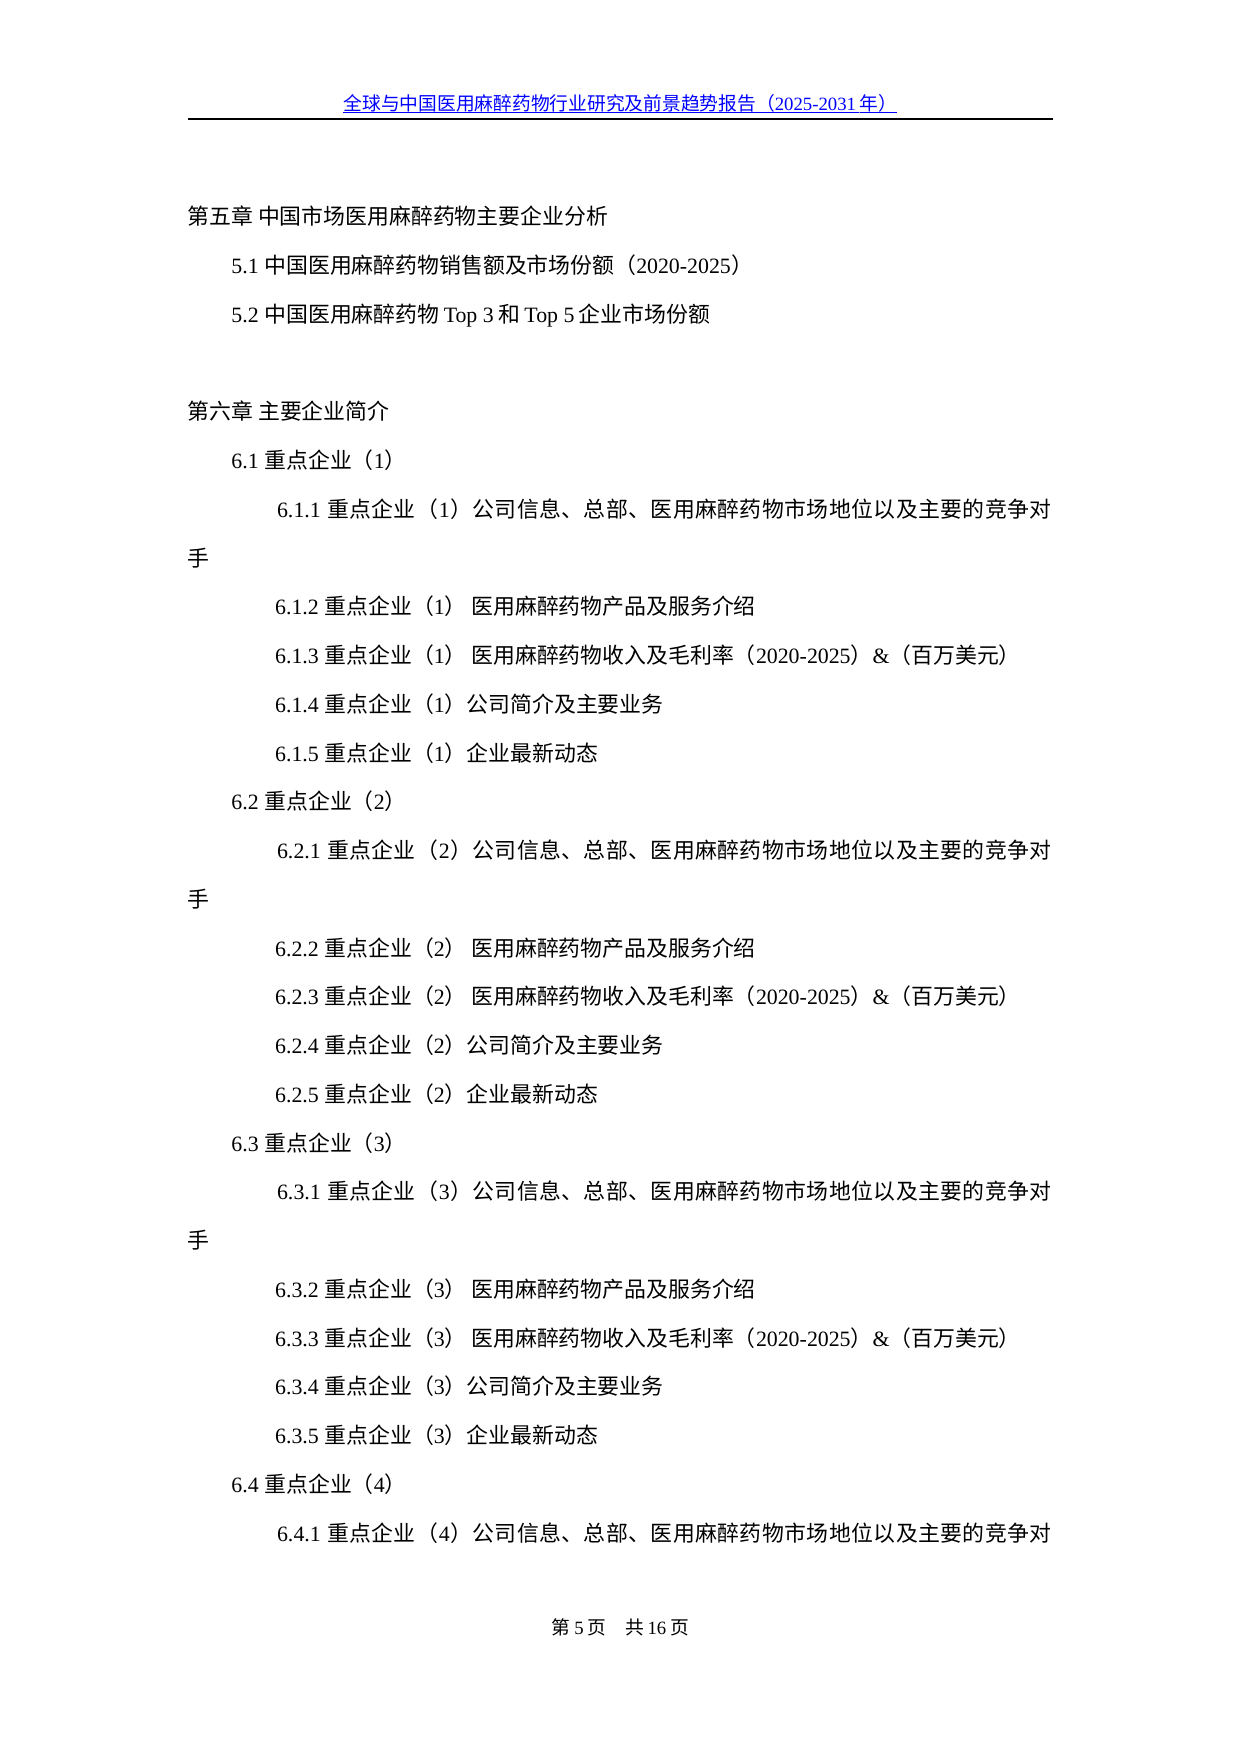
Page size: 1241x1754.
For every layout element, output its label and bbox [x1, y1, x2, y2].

text [187, 150, 1053, 1548]
